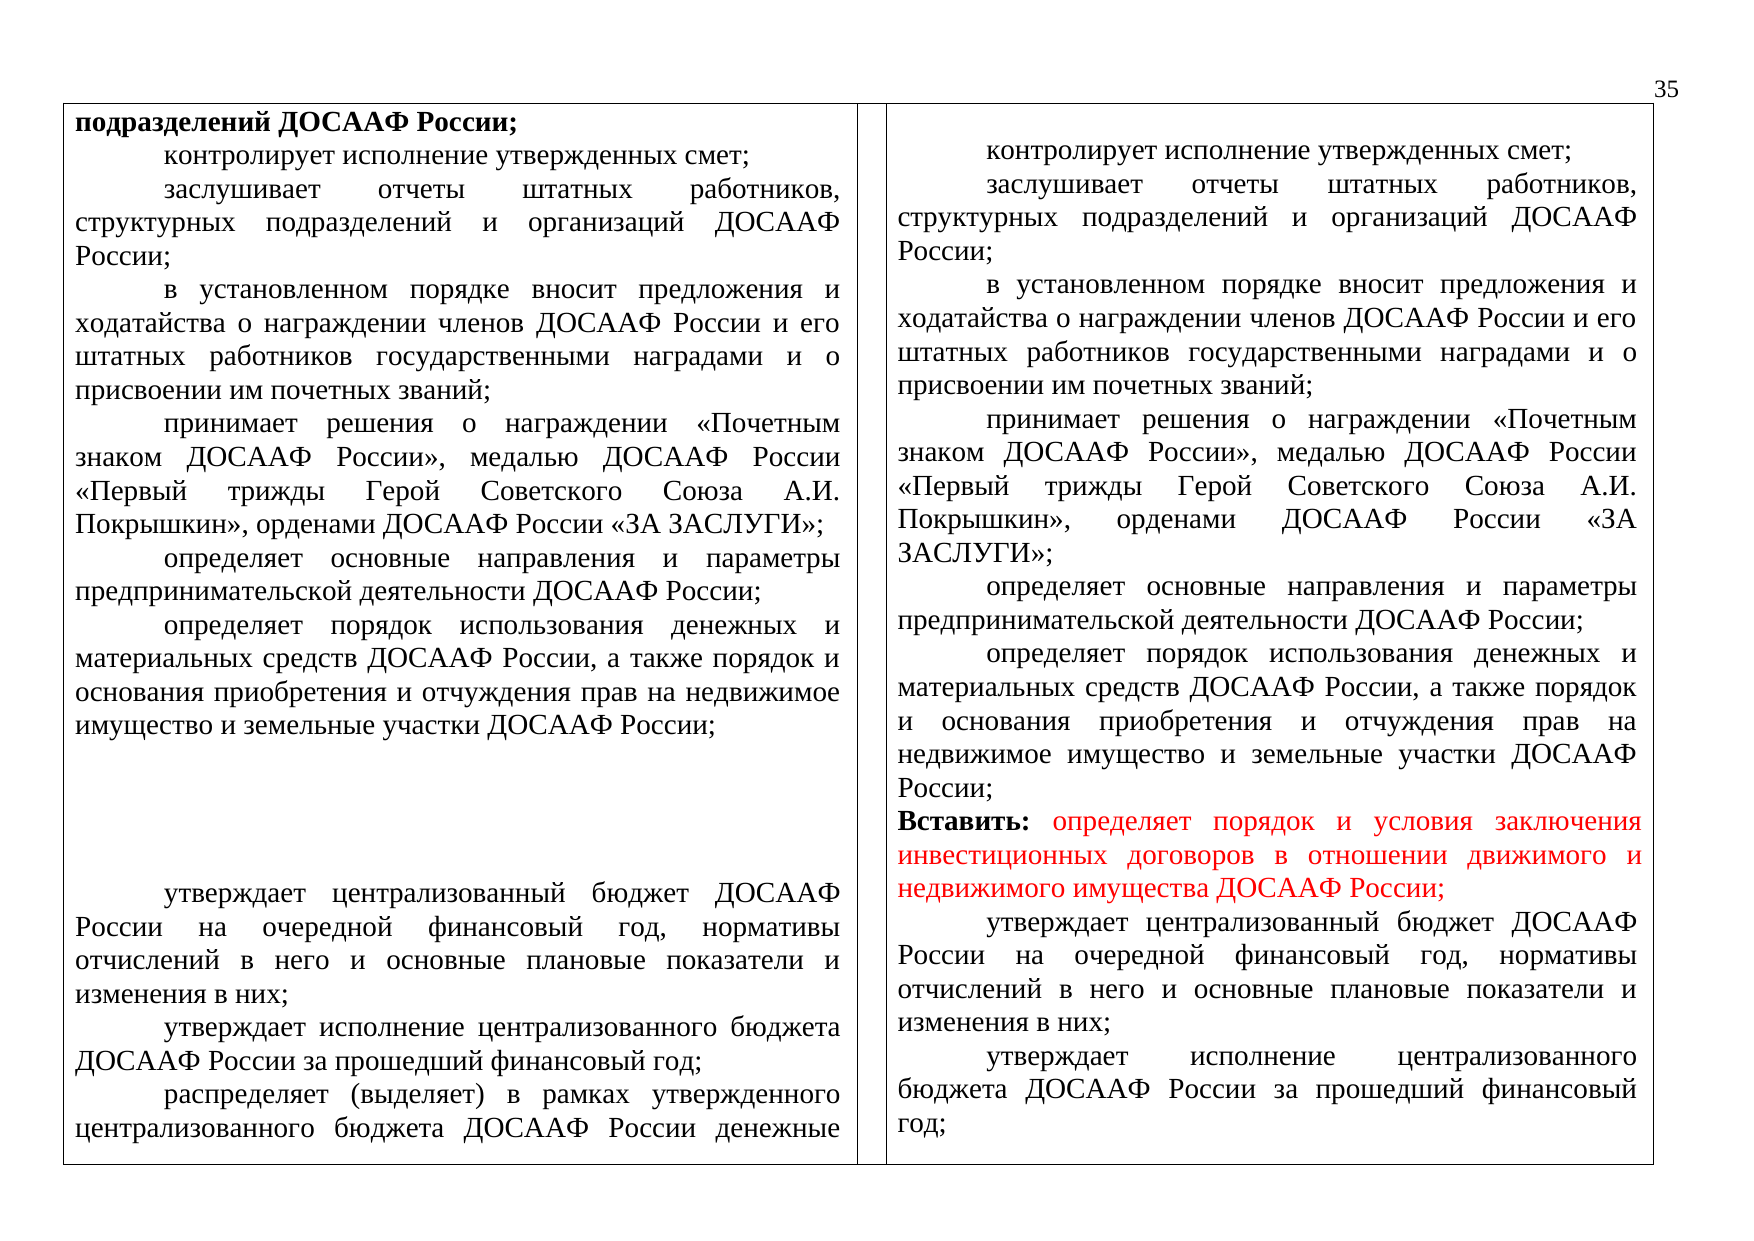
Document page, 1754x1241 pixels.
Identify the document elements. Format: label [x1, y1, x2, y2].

table_cell [858, 104, 886, 1164]
table_cell [887, 104, 1653, 1164]
table_cell [64, 104, 857, 1164]
